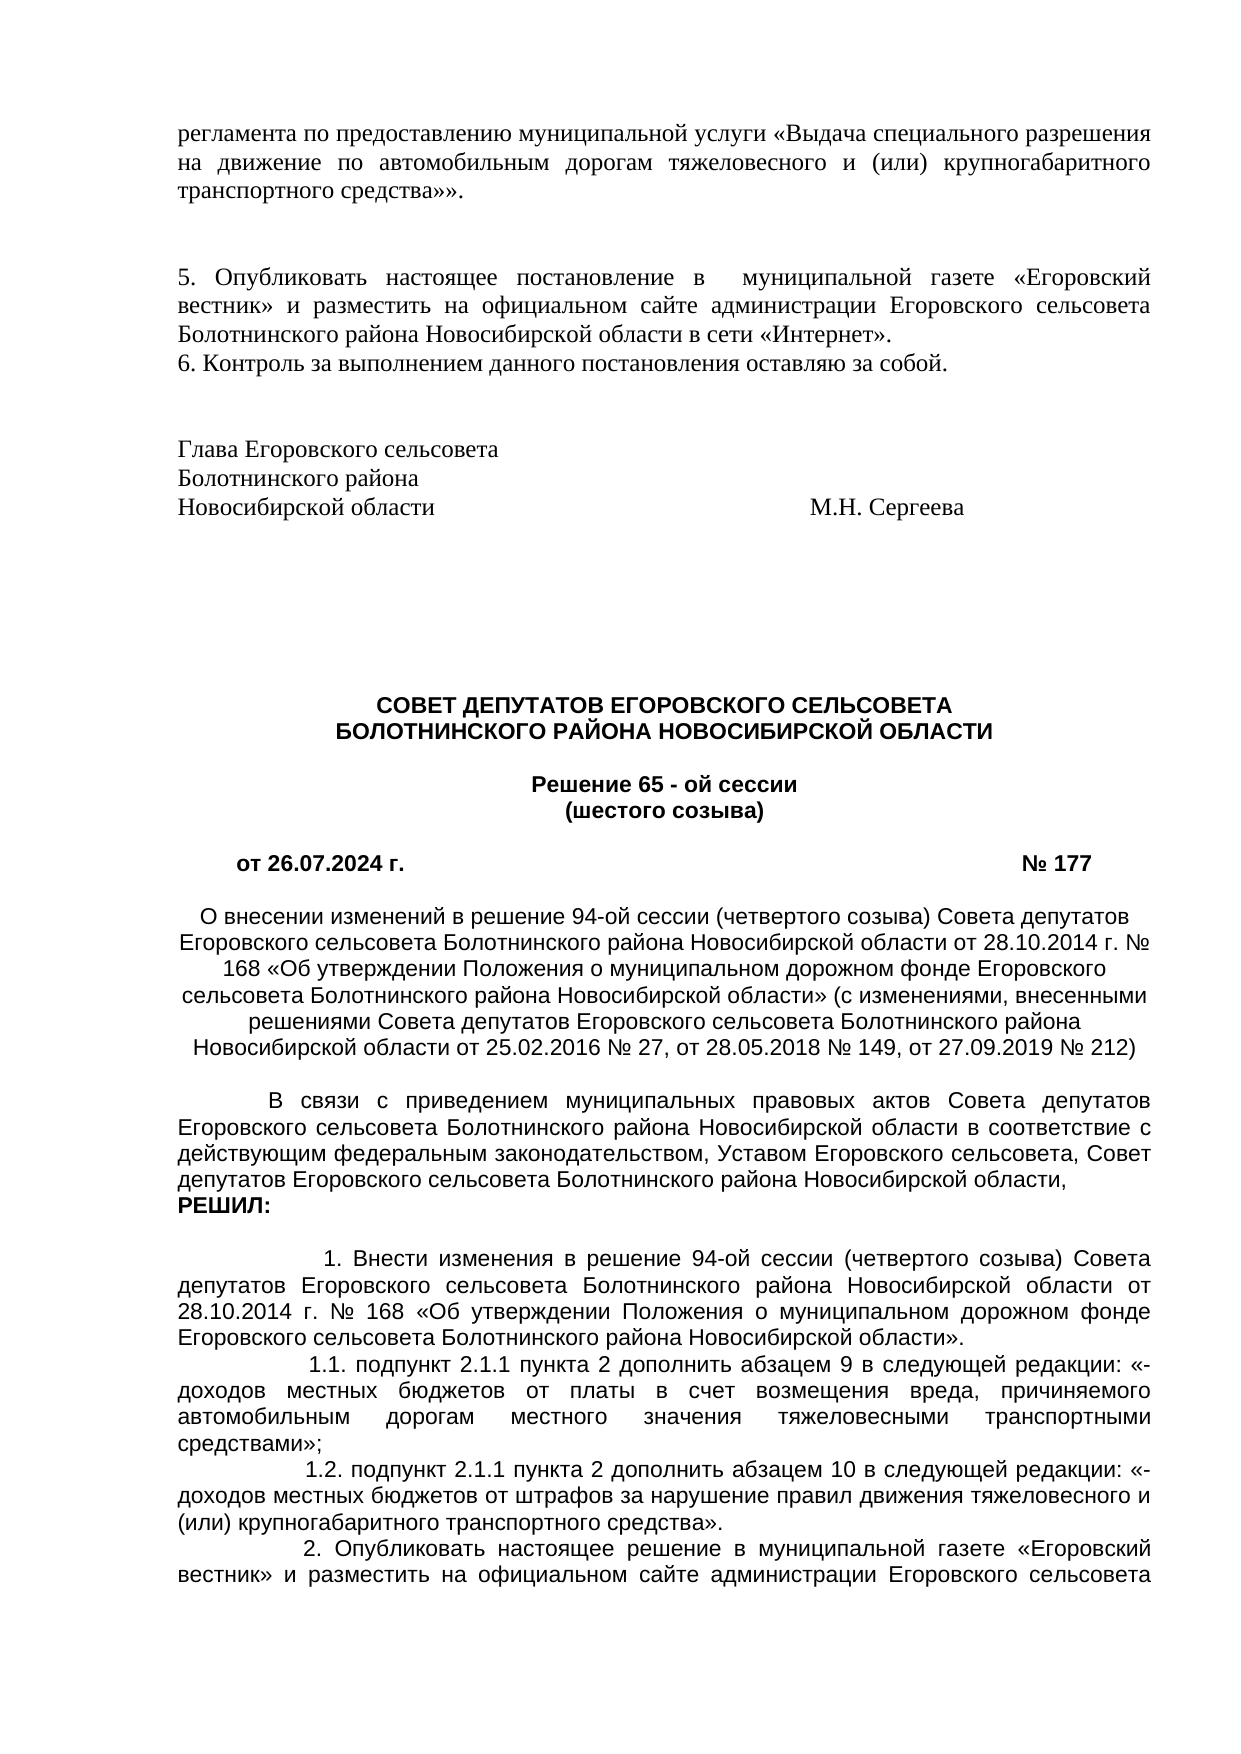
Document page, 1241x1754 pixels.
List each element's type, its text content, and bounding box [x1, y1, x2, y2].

text СОВЕТ ДЕПУТАТОВ ЕГОРОВСКОГО СЕЛЬСОВЕТА [177, 692, 1152, 718]
text РЕШИЛ: [177, 1192, 1152, 1219]
text 1. Внести изменения в решение 94-ой сессии (четвертого созыва) Совета депутатов Егоровского сельсовета Болотнинского района Новосибирской области от 28.10.2014 г. № 168 «Об утверждении Положения о муниципальном дорожном фонде Егоровского сельсовета Болотнинского района Новосибирской области». [177, 1245, 1152, 1351]
text О внесении изменений в решение 94-ой сессии (четвертого созыва) Совета депутатов Егоровского сельсовета Болотнинского района Новосибирской области от 28.10.2014 г. № 168 «Об утверждении Положения о муниципальном дорожном фонде Егоровского сельсовета Болотнинского района Новосибирской области» (с изменениями, внесенными решениями Совета депутатов Егоровского сельсовета Болотнинского района Новосибирской области от 25.02.2016 № 27, от 28.05.2018 № 149, от 27.09.2019 № 212) [177, 903, 1152, 1061]
text В связи с приведением муниципальных правовых актов Совета депутатов Егоровского сельсовета Болотнинского района Новосибирской области в соответствие с действующим федеральным законодательством, Уставом Егоровского сельсовета, Совет депутатов Егоровского сельсовета Болотнинского района Новосибирской области, [177, 1087, 1152, 1192]
text от 26.07.2024 г. № 177 [177, 850, 1152, 876]
text 1.1. подпункт 2.1.1 пункта 2 дополнить абзацем 9 в следующей редакции: «-доходов местных бюджетов от платы в счет возмещения вреда, причиняемого автомобильным дорогам местного значения тяжеловесными транспортными средствами»; [177, 1351, 1152, 1456]
text Новосибирской области М.Н. Сергеева [177, 492, 1152, 521]
text (шестого созыва) [177, 797, 1152, 823]
text Решение 65 - ой сессии [177, 771, 1152, 797]
text БОЛОТНИНСКОГО РАЙОНА НОВОСИБИРСКОЙ ОБЛАСТИ [177, 718, 1152, 744]
text 5. Опубликовать настоящее постановление в муниципальной газете «Егоровский вестник» и разместить на официальном сайте администрации Егоровского сельсовета Болотнинского района Новосибирской области в сети «Интернет». [177, 262, 1152, 348]
text Болотнинского района [177, 463, 1152, 492]
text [177, 1535, 1152, 1588]
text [177, 118, 1152, 204]
text Глава Егоровского сельсовета [177, 434, 1152, 463]
text 1.2. подпункт 2.1.1 пункта 2 дополнить абзацем 10 в следующей редакции: «-доходов местных бюджетов от штрафов за нарушение правил движения тяжеловесного и (или) крупногабаритного транспортного средства». [177, 1456, 1152, 1535]
text 6. Контроль за выполнением данного постановления оставляю за собой. [177, 348, 1152, 377]
